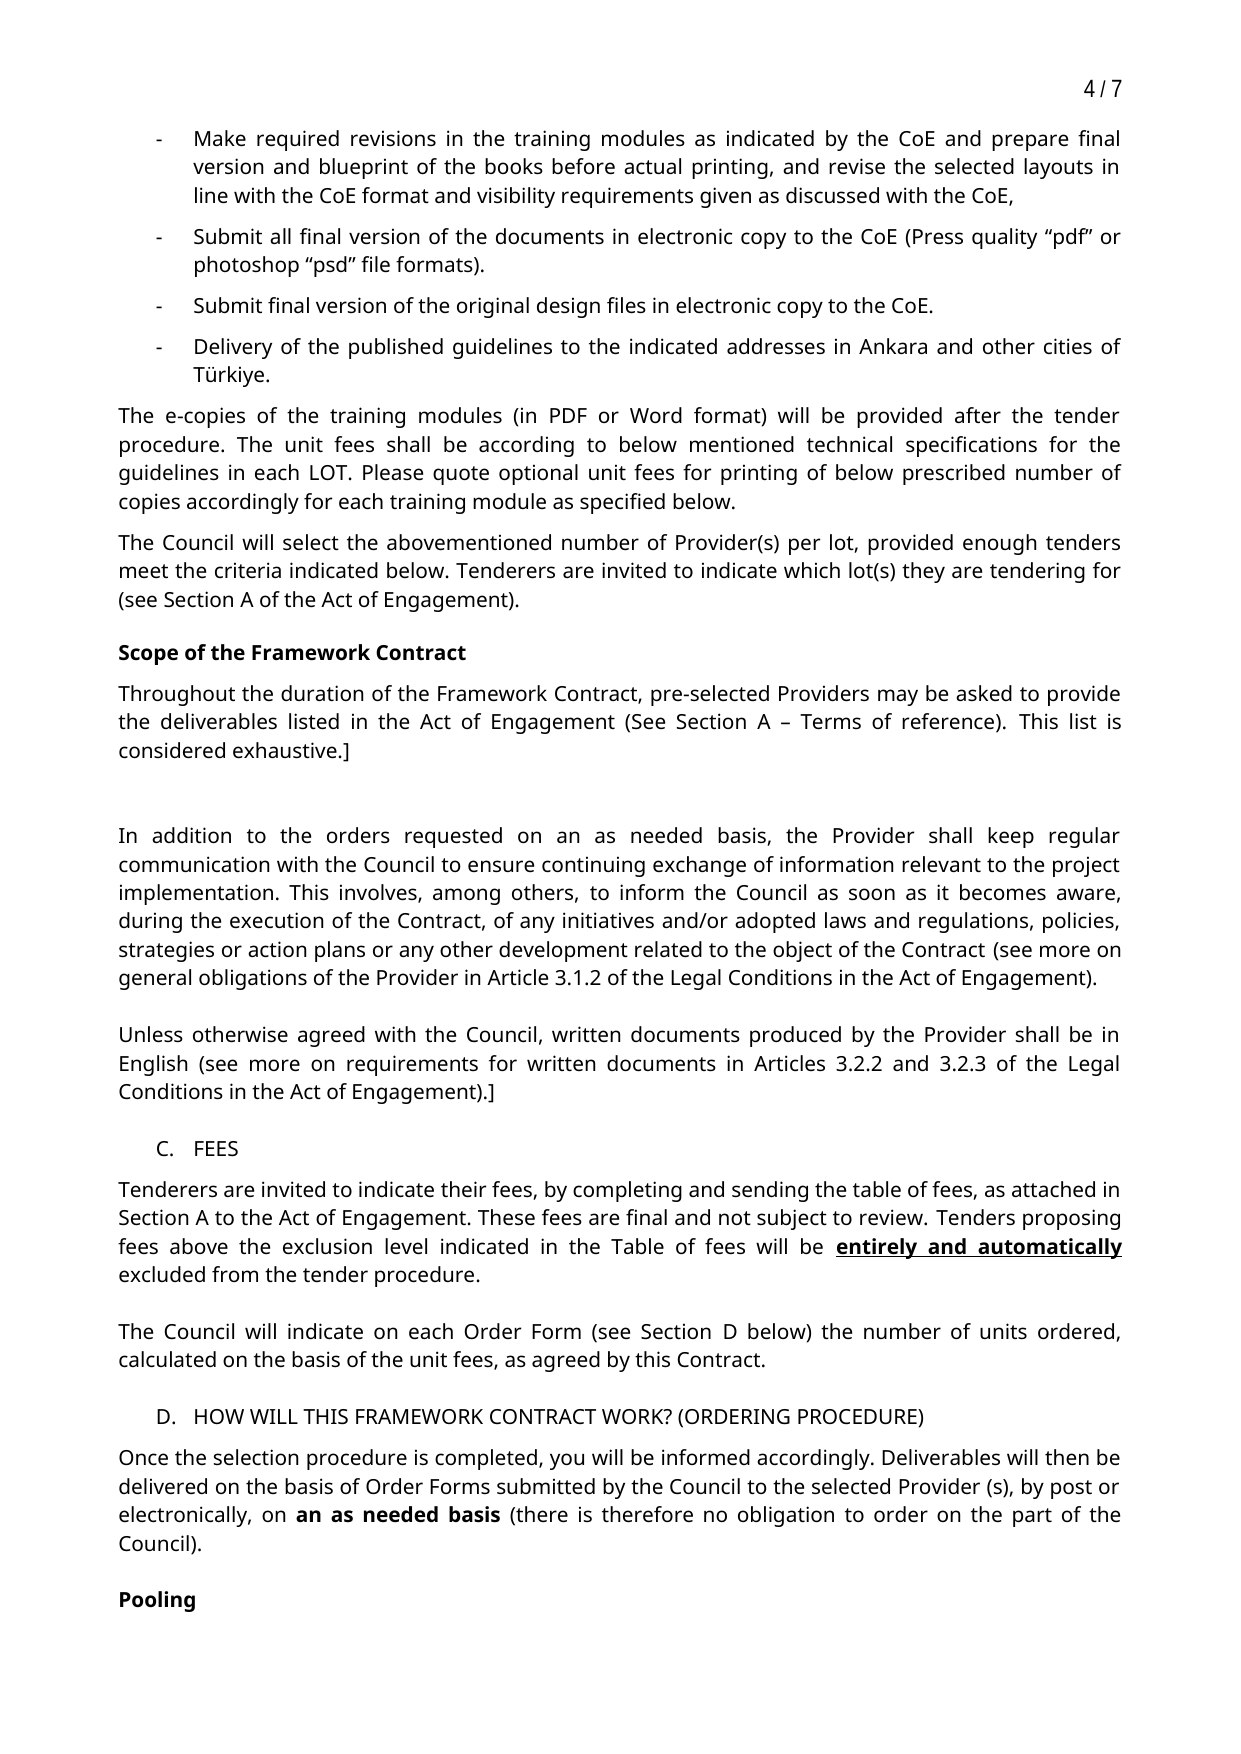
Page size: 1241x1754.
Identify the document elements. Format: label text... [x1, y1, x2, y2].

list Make required revisions in the training modules as indicated by the CoE and prepare final version and blueprint of the books before actual printing, and revise the selected layouts in line with the CoE format and visibility requirements given as discussed with the CoE, [156, 124, 1122, 209]
text The Council will select the abovementioned number of Provider(s) per lot, provided enough tenders meet the criteria indicated below. Tenderers are invited to indicate which lot(s) they are tendering for (see Section A of the Act of Engagement). [118, 528, 1122, 613]
text The Council will indicate on each Order Form (see Section D below) the number of units ordered, calculated on the basis of the unit fees, as agreed by this Contract. [118, 1317, 1122, 1374]
text The e-copies of the training modules (in PDF or Word format) will be provided after the tender procedure. The unit fees shall be according to below mentioned technical specifications for the guidelines in each LOT. Please quote optional unit fees for printing of below prescribed number of copies accordingly for each training module as specified below. [118, 402, 1122, 515]
text Unless otherwise agreed with the Council, written documents produced by the Provider shall be in English (see more on requirements for written documents in Articles 3.2.2 and 3.2.3 of the Legal Conditions in the Act of Engagement).] [118, 1020, 1122, 1106]
list HOW WILL THIS FRAMEWORK CONTRACT WORK? (Ordering PROCEDURE) [156, 1402, 1122, 1431]
list Submit all final version of the documents in electronic copy to the CoE (Press quality “pdf” or photoshop “psd” file formats). [156, 222, 1122, 279]
text Throughout the duration of the Framework Contract, pre-selected Providers may be asked to provide the deliverables listed in the Act of Engagement (See Section A – Terms of reference). This list is considered exhaustive.] [118, 679, 1122, 764]
text In addition to the orders requested on an as needed basis, the Provider shall keep regular communication with the Council to ensure continuing exchange of information relevant to the project implementation. This involves, among others, to inform the Council as soon as it becomes aware, during the execution of the Contract, of any initiatives and/or adopted laws and regulations, policies, strategies or action plans or any other development related to the object of the Contract (see more on general obligations of the Provider in Article 3.1.2 of the Legal Conditions in the Act of Engagement). [118, 821, 1122, 992]
text Pooling [118, 1586, 1122, 1614]
text Scope of the Framework Contract [118, 638, 1122, 667]
list FEES [156, 1134, 1122, 1162]
list Delivery of the published guidelines to the indicated addresses in Ankara and other cities of Türkiye. [156, 332, 1122, 389]
list Submit final version of the original design files in electronic copy to the CoE. [156, 291, 1122, 320]
text Once the selection procedure is completed, you will be informed accordingly. Deliverables will then be delivered on the basis of Order Forms submitted by the Council to the selected Provider (s), by post or electronically, on an as needed basis (there is therefore no obligation to order on the part of the Council). [118, 1443, 1122, 1557]
text Tenderers are invited to indicate their fees, by completing and sending the table of fees, as attached in Section A to the Act of Engagement. These fees are final and not subject to review. Tenders proposing fees above the exclusion level indicated in the Table of fees will be entirely and automatically excluded from the tender procedure. [118, 1175, 1122, 1289]
